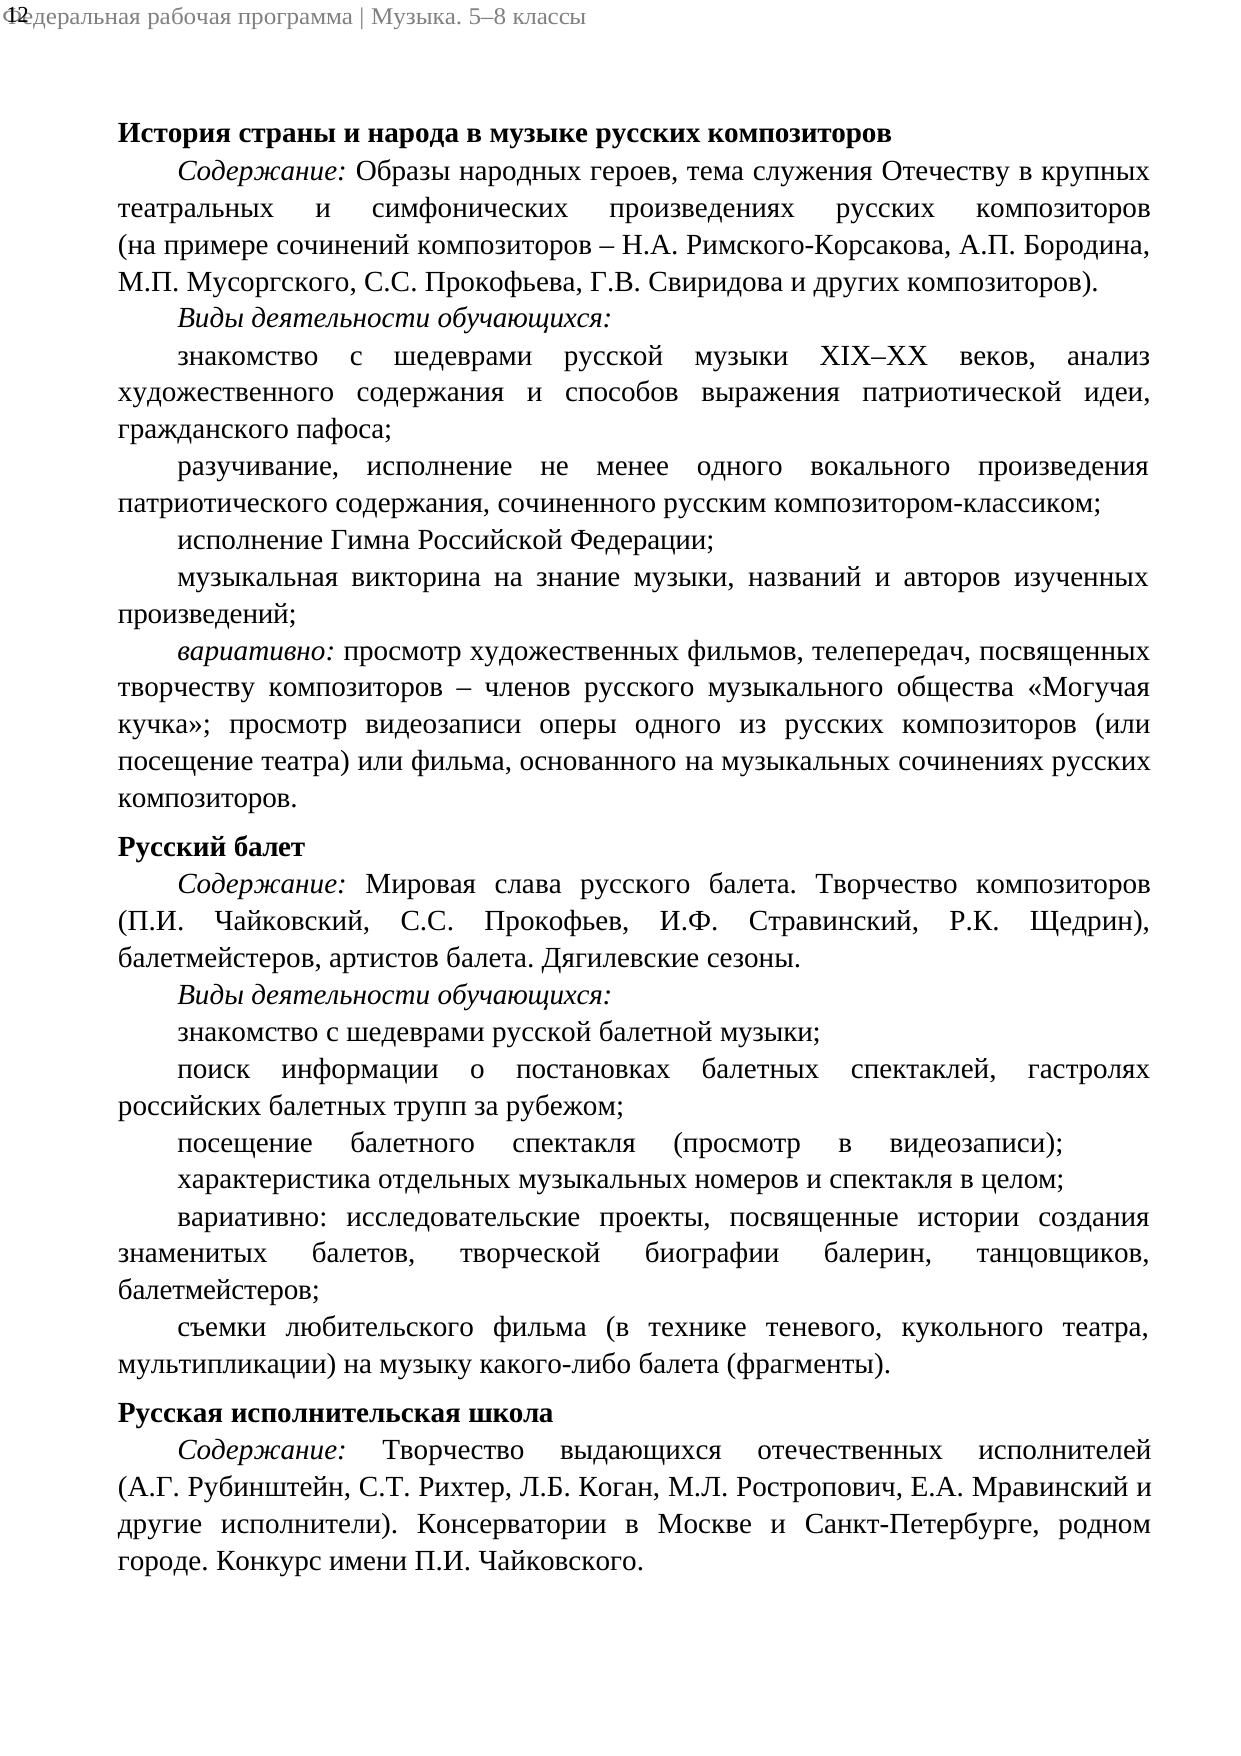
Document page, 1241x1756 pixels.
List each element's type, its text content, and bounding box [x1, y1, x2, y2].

text Виды деятельности обучающихся: [177, 977, 1163, 1011]
text съемки любительского фильма (в технике теневого, кукольного театра, мультипликации) на музыку какого-либо балета (фрагменты). [118, 1309, 1150, 1380]
text знакомство с шедеврами русской музыки XIX–XX веков, анализ художественного содержания и способов выражения патриотической идеи, гражданского пафоса; [118, 338, 1151, 445]
text разучивание, исполнение не менее одного вокального произведения патриотического содержания, сочиненного русским композитором-классиком; [118, 448, 1149, 519]
subtitle Русская исполнительская школа [118, 1395, 1163, 1429]
subtitle История страны и народа в музыке русских композиторов [118, 116, 1163, 149]
text вариативно: просмотр художественных фильмов, телепередач, посвященных творчеству композиторов – членов русского музыкального общества «Могучая кучка»; просмотр видеозаписи оперы одного из русских композиторов (или посещение театра) или фильма, основанного на музыкальных сочинениях русских композиторов. [118, 633, 1151, 814]
text посещение балетного спектакля (просмотр в видеозаписи); характеристика отдельных музыкальных номеров и спектакля в целом; [177, 1125, 1064, 1195]
text Содержание: Творчество выдающихся отечественных исполнителей (А.Г. Рубинштейн, С.Т. Рихтер, Л.Б. Коган, М.Л. Ростропович, Е.А. Мравинский и другие исполнители). Консерватории в Москве и Санкт-Петербурге, родном городе. Конкурс имени П.И. Чайковского. [118, 1432, 1152, 1576]
text Содержание: Образы народных героев, тема служения Отечеству в крупных театральных и симфонических произведениях русских композиторов (на примере сочинений композиторов – Н.А. Римского-Корсакова, А.П. Бородина, М.П. Мусоргского, С.С. Прокофьева, Г.В. Свиридова и других композиторов). [118, 153, 1151, 297]
text Содержание: Мировая слава русского балета. Творчество композиторов (П.И. Чайковский, С.С. Прокофьев, И.Ф. Стравинский, Р.К. Щедрин), балетмейстеров, артистов балета. Дягилевские сезоны. [118, 866, 1151, 974]
text поиск информации о постановках балетных спектаклей, гастролях российских балетных трупп за рубежом; [118, 1051, 1150, 1121]
text исполнение Гимна Российской Федерации; [177, 522, 1163, 556]
text вариативно: исследовательские проекты, посвященные истории создания знаменитых балетов, творческой биографии балерин, танцовщиков, балетмейстеров; [118, 1199, 1150, 1306]
text Виды деятельности обучающихся: [177, 301, 1163, 334]
text знакомство с шедеврами русской балетной музыки; [177, 1014, 1163, 1048]
subtitle Русский балет [118, 829, 1163, 862]
text музыкальная викторина на знание музыки, названий и авторов изученных произведений; [118, 559, 1150, 629]
